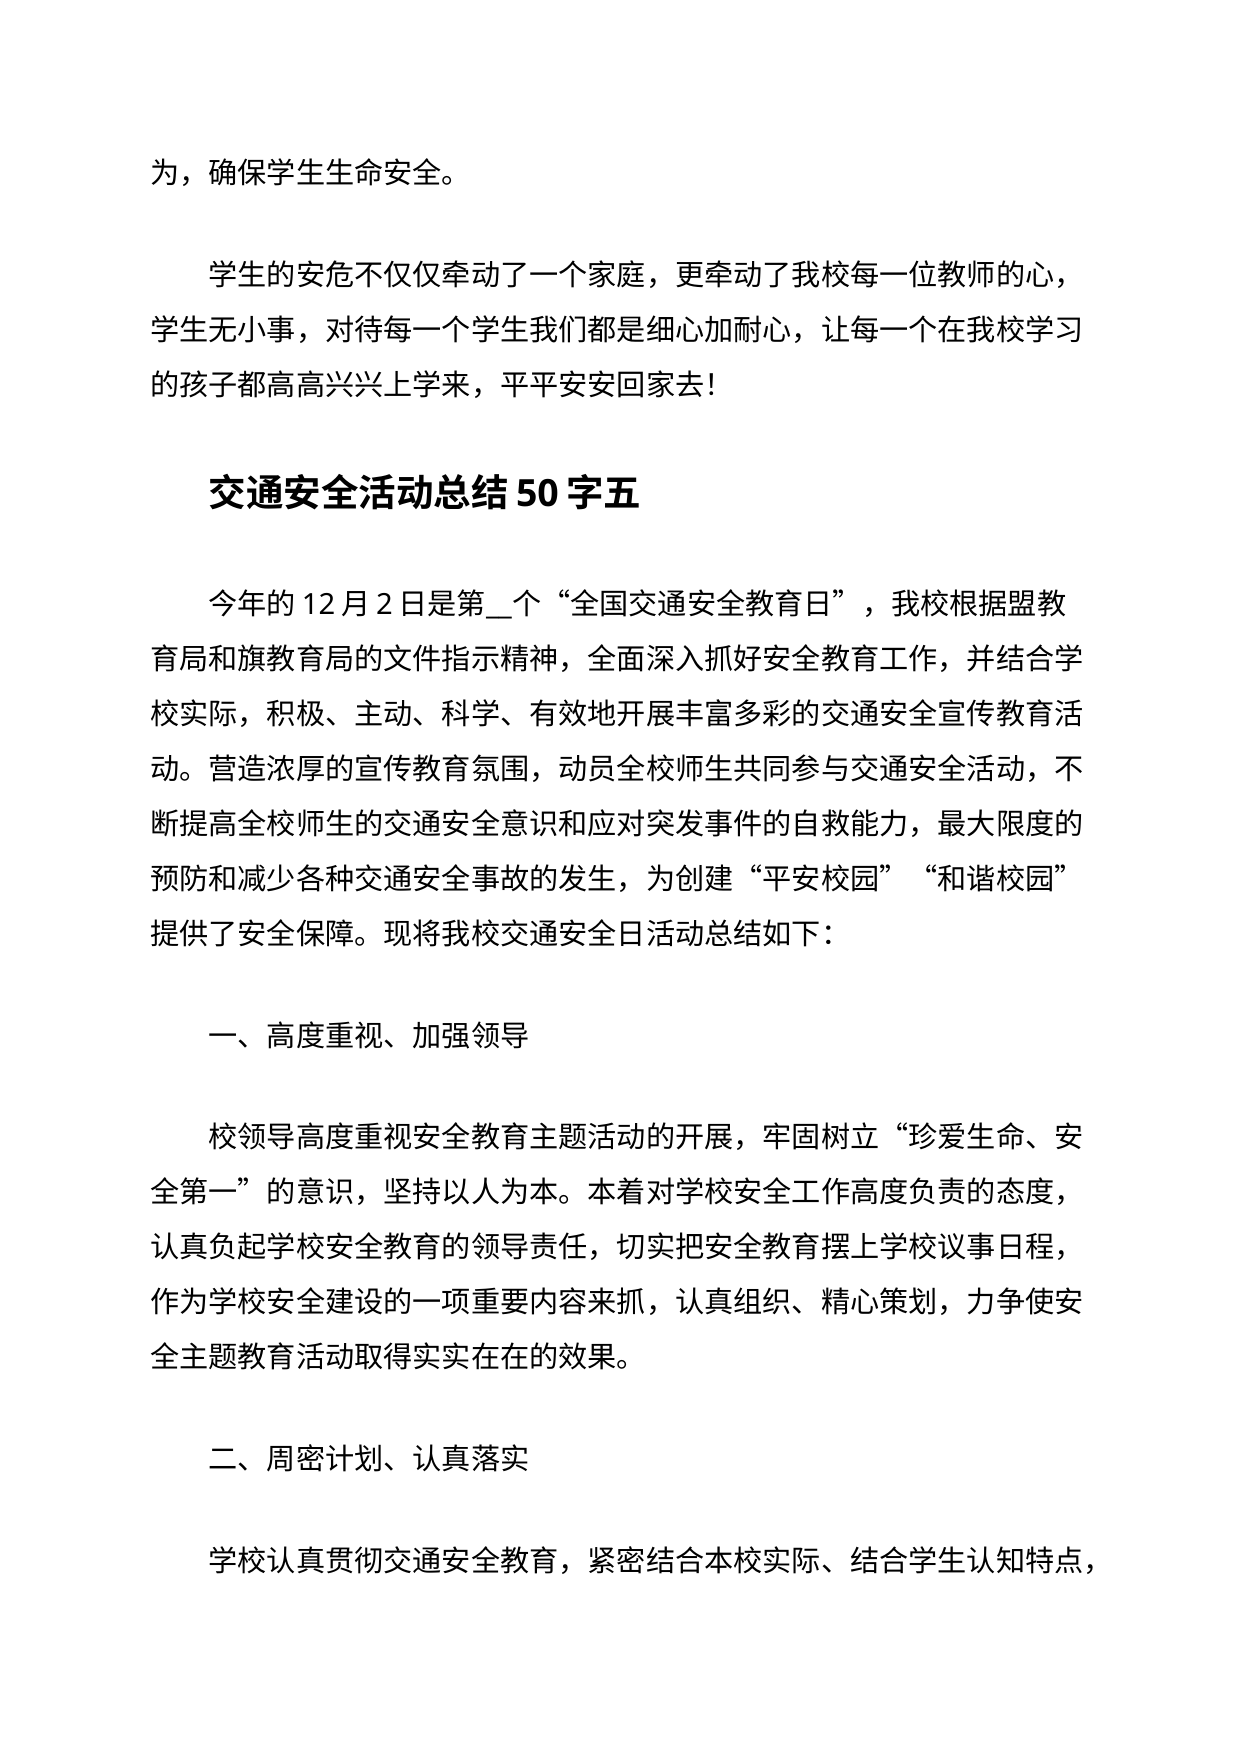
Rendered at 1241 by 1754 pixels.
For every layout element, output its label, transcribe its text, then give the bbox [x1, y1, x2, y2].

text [150, 150, 1090, 192]
text 二、周密计划、认真落实 [150, 1435, 1090, 1478]
text 校领导高度重视安全教育主题活动的开展，牢固树立“珍爱生命、安全第一”的意识，坚持以人为本。本着对学校安全工作高度负责的态度，认真负起学校安全教育的领导责任，切实把安全教育摆上学校议事日程，作为学校安全建设的一项重要内容来抓，认真组织、精心策划，力争使安全主题教育活动取得实实在在的效果。 [150, 1114, 1090, 1376]
text 一、高度重视、加强领导 [150, 1012, 1090, 1054]
text 今年的12月2日是第__个“全国交通安全教育日”，我校根据盟教育局和旗教育局的文件指示精神，全面深入抓好安全教育工作，并结合学校实际，积极、主动、科学、有效地开展丰富多彩的交通安全宣传教育活动。营造浓厚的宣传教育氛围，动员全校师生共同参与交通安全活动，不断提高全校师生的交通安全意识和应对突发事件的自救能力，最大限度的预防和减少各种交通安全事故的发生，为创建“平安校园”“和谐校园”提供了安全保障。现将我校交通安全日活动总结如下： [150, 581, 1090, 953]
text 学生的安危不仅仅牵动了一个家庭，更牵动了我校每一位教师的心，学生无小事，对待每一个学生我们都是细心加耐心，让每一个在我校学习的孩子都高高兴兴上学来，平平安安回家去！ [150, 252, 1090, 404]
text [150, 1537, 1090, 1579]
text 交通安全活动总结50字五 [150, 463, 1090, 518]
